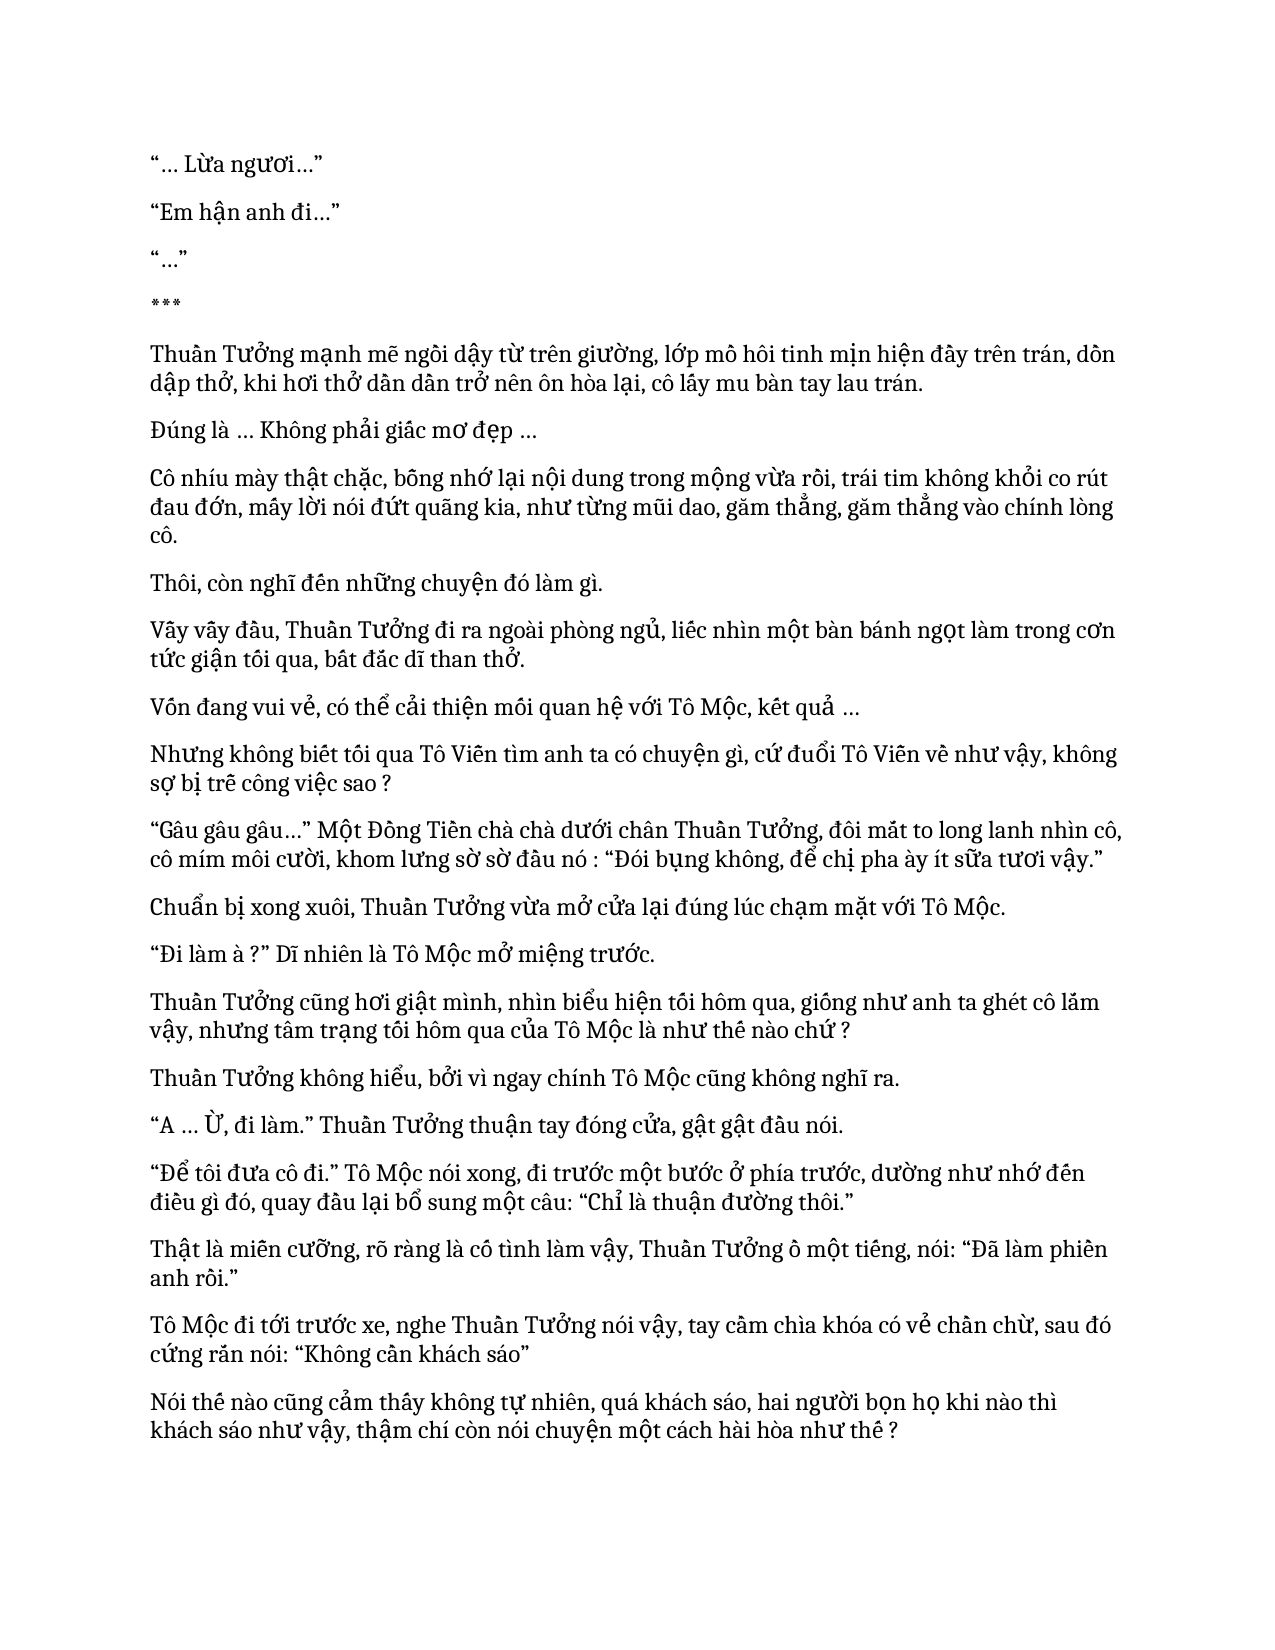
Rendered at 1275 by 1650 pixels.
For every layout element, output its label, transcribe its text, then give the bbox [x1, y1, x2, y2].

text Thật là miễn cưỡng, rõ ràng là cố tình làm vậy, Thuần Tưởng ồ một tiếng, nói: “Đã làm phiền anh rồi.” [150, 1235, 1125, 1292]
text Vẫy vẫy đầu, Thuần Tưởng đi ra ngoài phòng ngủ, liếc nhìn một bàn bánh ngọt làm trong cơn tức giận tối qua, bất đắc dĩ than thở. [150, 616, 1125, 674]
text Chuẩn bị xong xuôi, Thuần Tưởng vừa mở cửa lại đúng lúc chạm mặt với Tô Mộc. [150, 892, 1125, 921]
text “A … Ừ, đi làm.” Thuần Tưởng thuận tay đóng cửa, gật gật đầu nói. [150, 1111, 1125, 1140]
text Nhưng không biết tối qua Tô Viễn tìm anh ta có chuyện gì, cứ đuổi Tô Viễn về như vậy, không sợ bị trễ công việc sao ? [150, 740, 1125, 797]
text Thôi, còn nghĩ đến những chuyện đó làm gì. [150, 569, 1125, 597]
text “Em hận anh đi…” [150, 197, 1125, 226]
text “Gâu gâu gâu…” Một Đồng Tiền chà chà dưới chân Thuần Tưởng, đôi mắt to long lanh nhìn cô, cô mím môi cười, khom lưng sờ sờ đầu nó : “Đói bụng không, để chị pha ày ít sữa tươi vậy.” [150, 816, 1125, 874]
text “… Lừa ngươi…” [150, 150, 1125, 179]
text Thuần Tưởng mạnh mẽ ngồi dậy từ trên giường, lớp mồ hôi tinh mịn hiện đầy trên trán, dồn dập thở, khi hơi thở dần dần trở nên ôn hòa lại, cô lấy mu bàn tay lau trán. [150, 340, 1125, 397]
text *** [150, 292, 1125, 321]
text Cô nhíu mày thật chặc, bỗng nhớ lại nội dung trong mộng vừa rồi, trái tim không khỏi co rút đau đớn, mấy lời nói đứt quãng kia, như từng mũi dao, găm thẳng, găm thẳng vào chính lòng cô. [150, 464, 1125, 550]
text “…” [150, 245, 1125, 274]
text Thuần Tưởng không hiểu, bởi vì ngay chính Tô Mộc cũng không nghĩ ra. [150, 1064, 1125, 1092]
text “Đi làm à ?” Dĩ nhiên là Tô Mộc mở miệng trước. [150, 940, 1125, 969]
text Đúng là … Không phải giấc mơ đẹp … [150, 416, 1125, 445]
text Tô Mộc đi tới trước xe, nghe Thuần Tưởng nói vậy, tay cầm chìa khóa có vẻ chần chừ, sau đó cứng rắn nói: “Không cần khách sáo” [150, 1311, 1125, 1369]
text Vốn đang vui vẻ, có thể cải thiện mối quan hệ với Tô Mộc, kết quả … [150, 692, 1125, 721]
text Nói thế nào cũng cảm thấy không tự nhiên, quá khách sáo, hai người bọn họ khi nào thì khách sáo như vậy, thậm chí còn nói chuyện một cách hài hòa như thế ? [150, 1387, 1125, 1445]
text Thuần Tưởng cũng hơi giật mình, nhìn biểu hiện tối hôm qua, giống như anh ta ghét cô lắm vậy, nhưng tâm trạng tối hôm qua của Tô Mộc là như thế nào chứ ? [150, 987, 1125, 1045]
text “Để tôi đưa cô đi.” Tô Mộc nói xong, đi trước một bước ở phía trước, dường như nhớ đến điều gì đó, quay đầu lại bổ sung một câu: “Chỉ là thuận đường thôi.” [150, 1159, 1125, 1216]
